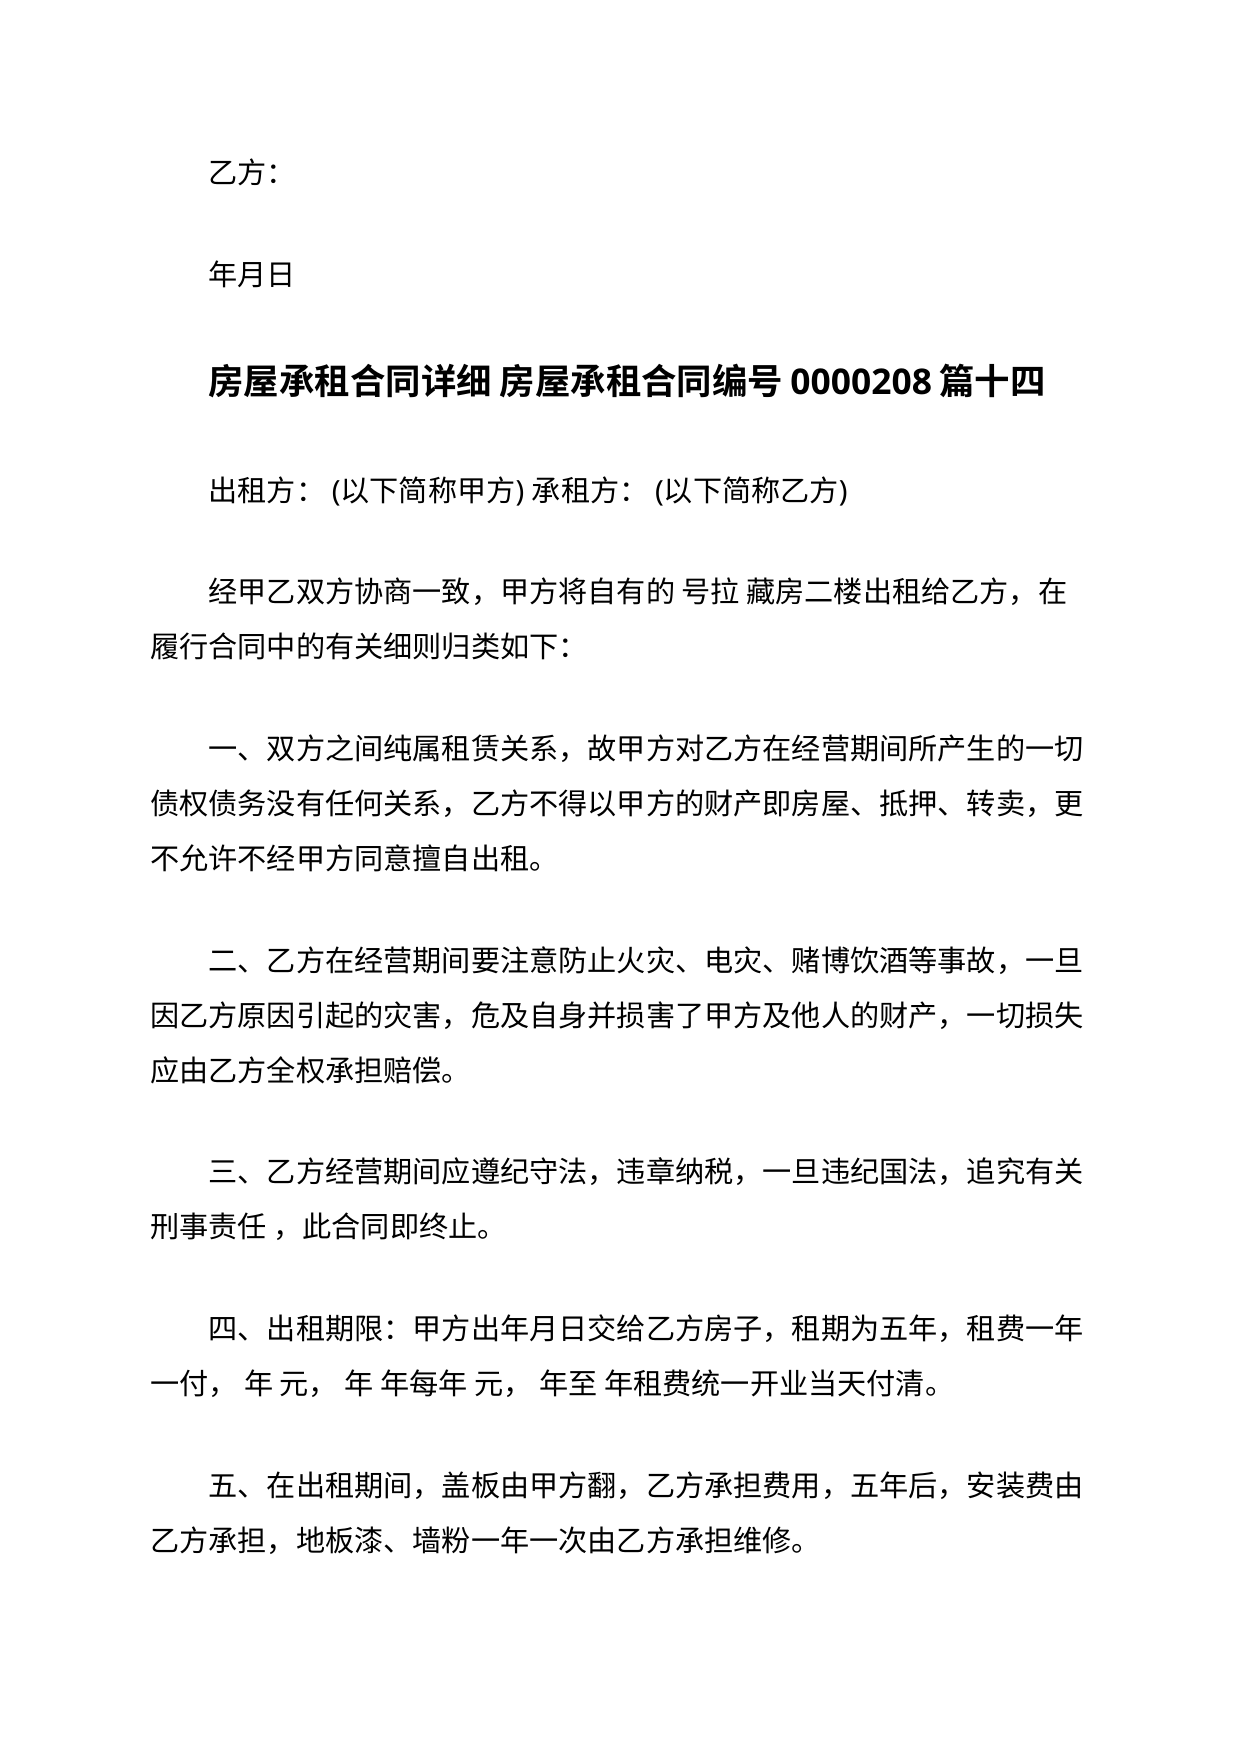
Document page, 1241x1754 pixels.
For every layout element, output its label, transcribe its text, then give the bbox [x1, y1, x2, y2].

text 经甲乙双方协商一致，甲方将自有的 号拉 藏房二楼出租给乙方，在履行合同中的有关细则归类如下： [150, 569, 1090, 666]
text 出租方： (以下简称甲方) 承租方： (以下简称乙方) [150, 467, 1090, 509]
text 房屋承租合同详细 房屋承租合同编号0000208篇十四 [150, 353, 1090, 405]
text 五、在出租期间，盖板由甲方翻，乙方承担费用，五年后，安装费由乙方承担，地板漆、墙粉一年一次由乙方承担维修。 [150, 1462, 1090, 1559]
text 二、乙方在经营期间要注意防止火灾、电灾、赌博饮酒等事故，一旦因乙方原因引起的灾害，危及自身并损害了甲方及他人的财产，一切损失应由乙方全权承担赔偿。 [150, 937, 1090, 1089]
text 一、双方之间纯属租赁关系，故甲方对乙方在经营期间所产生的一切债权债务没有任何关系，乙方不得以甲方的财产即房屋、抵押、转卖，更不允许不经甲方同意擅自出租。 [150, 726, 1090, 878]
text 年月日 [150, 252, 1090, 294]
text 三、乙方经营期间应遵纪守法，违章纳税，一旦违纪国法，追究有关刑事责任 ，此合同即终止。 [150, 1149, 1090, 1246]
text 乙方： [150, 150, 1090, 192]
text 四、出租期限：甲方出年月日交给乙方房子，租期为五年，租费一年一付， 年 元， 年 年每年 元， 年至 年租费统一开业当天付清。 [150, 1306, 1090, 1403]
